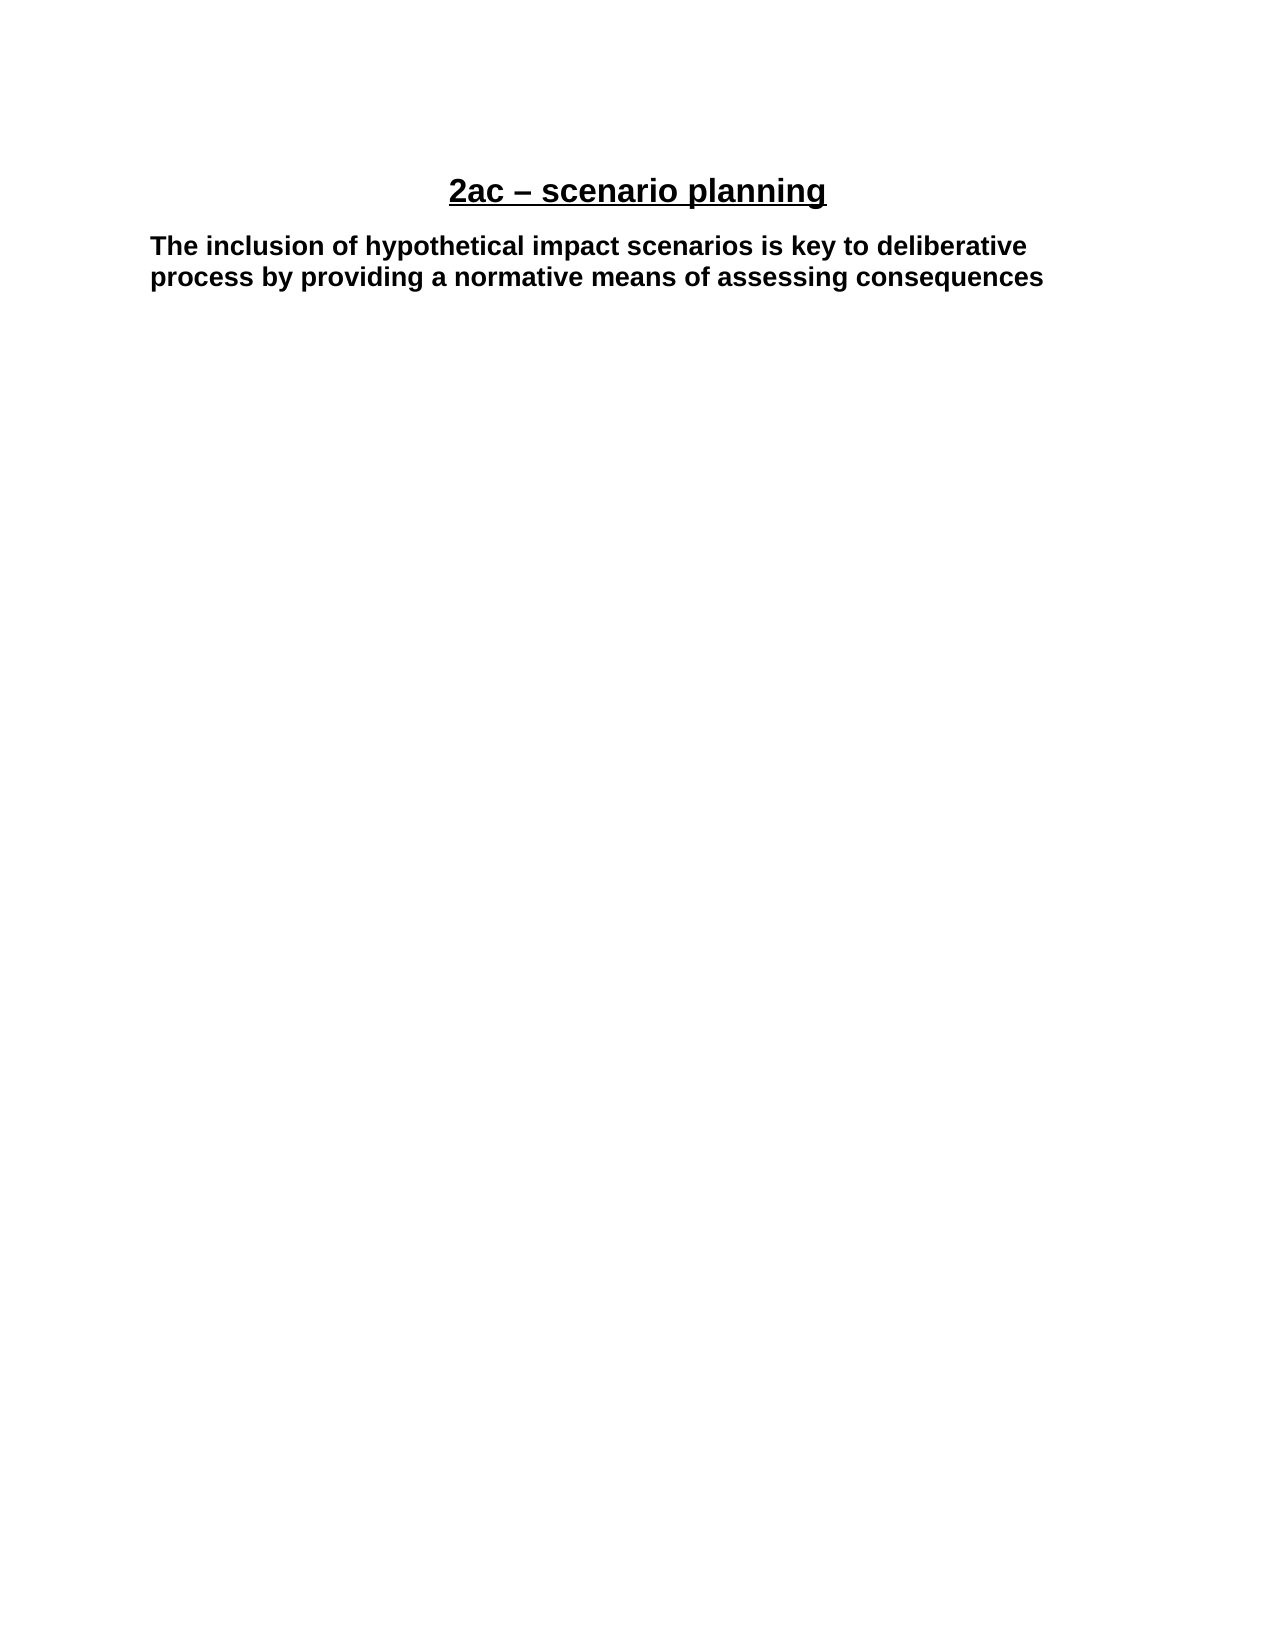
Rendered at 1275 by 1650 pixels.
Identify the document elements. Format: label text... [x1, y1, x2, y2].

subtitle The inclusion of hypothetical impact scenarios is key to deliberative process by providing a normative means of assessing consequences [150, 230, 1125, 293]
subtitle 2ac – scenario planning [150, 171, 1125, 209]
